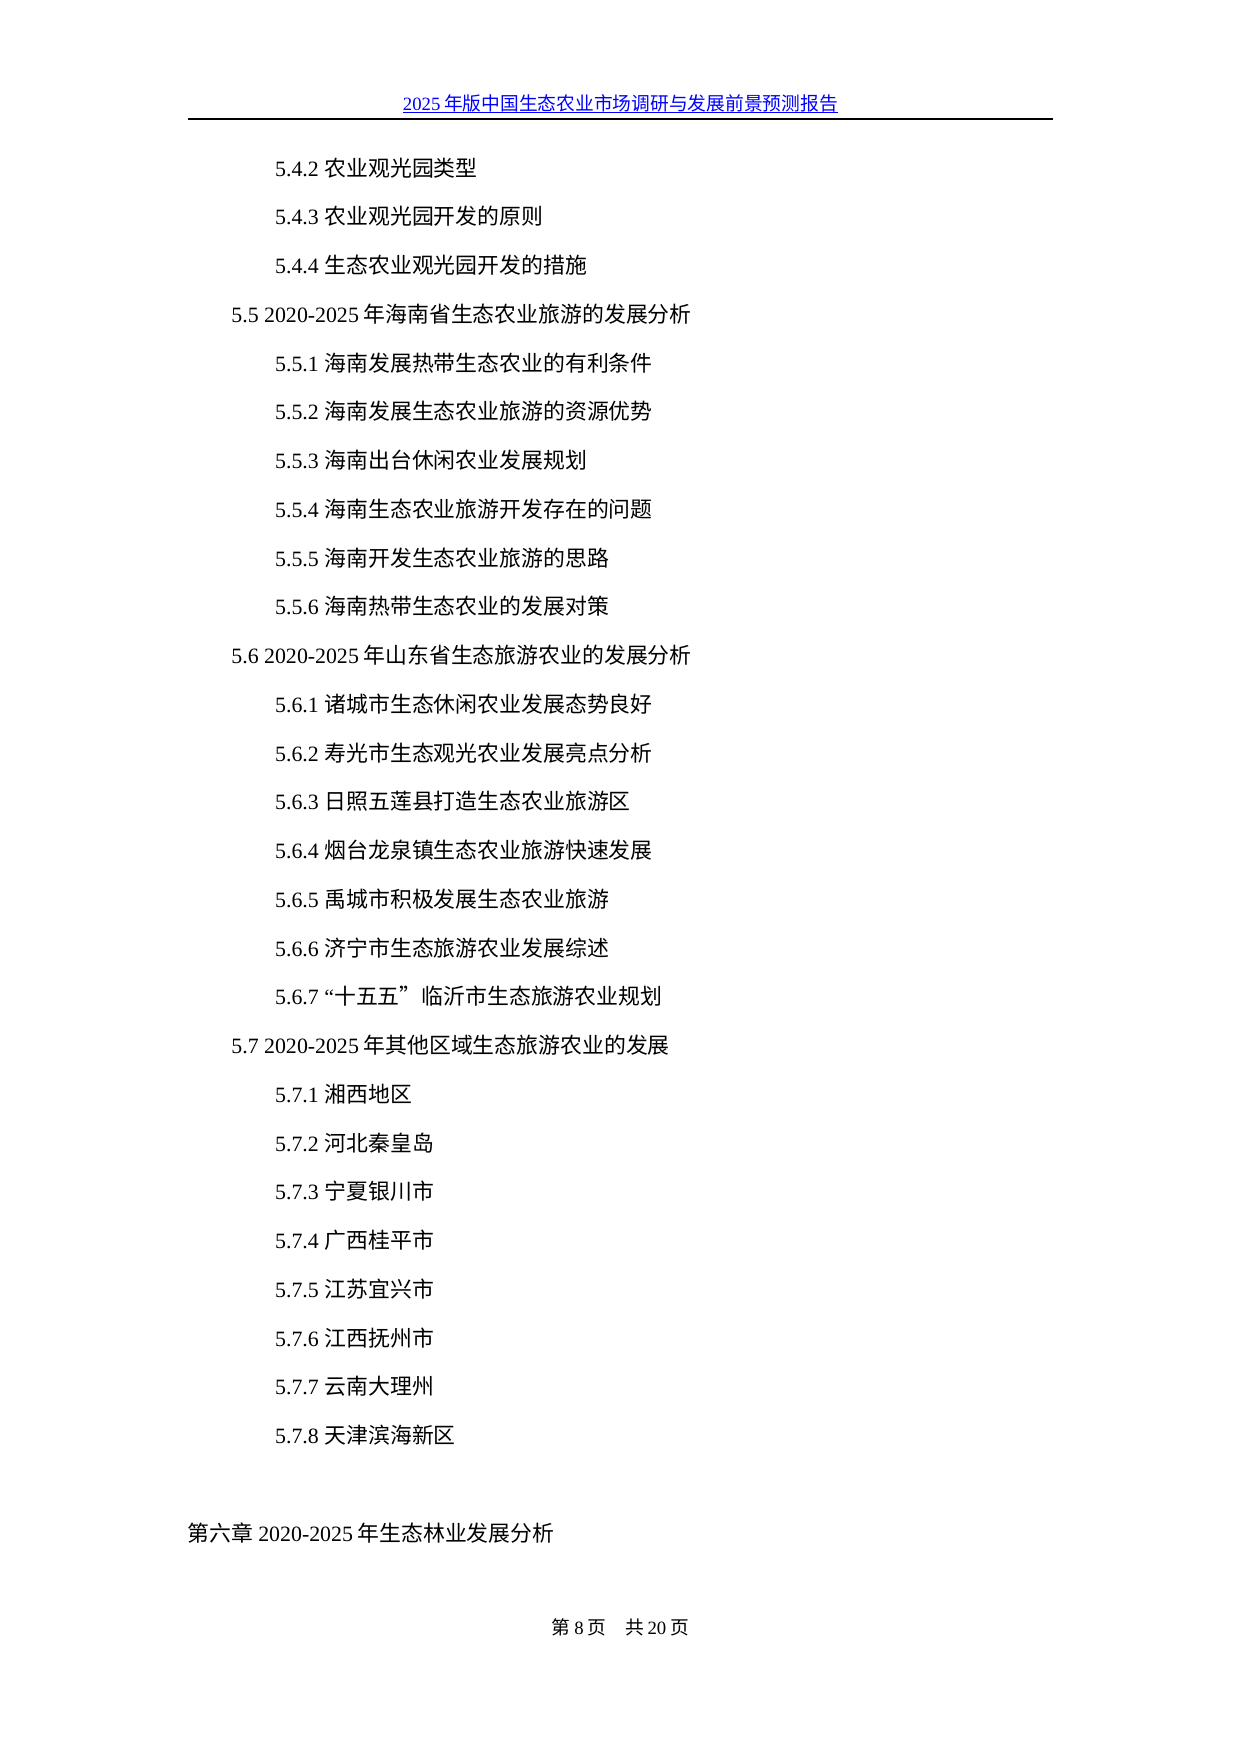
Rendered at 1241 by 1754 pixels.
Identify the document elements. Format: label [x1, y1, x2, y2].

text [187, 150, 1053, 1548]
